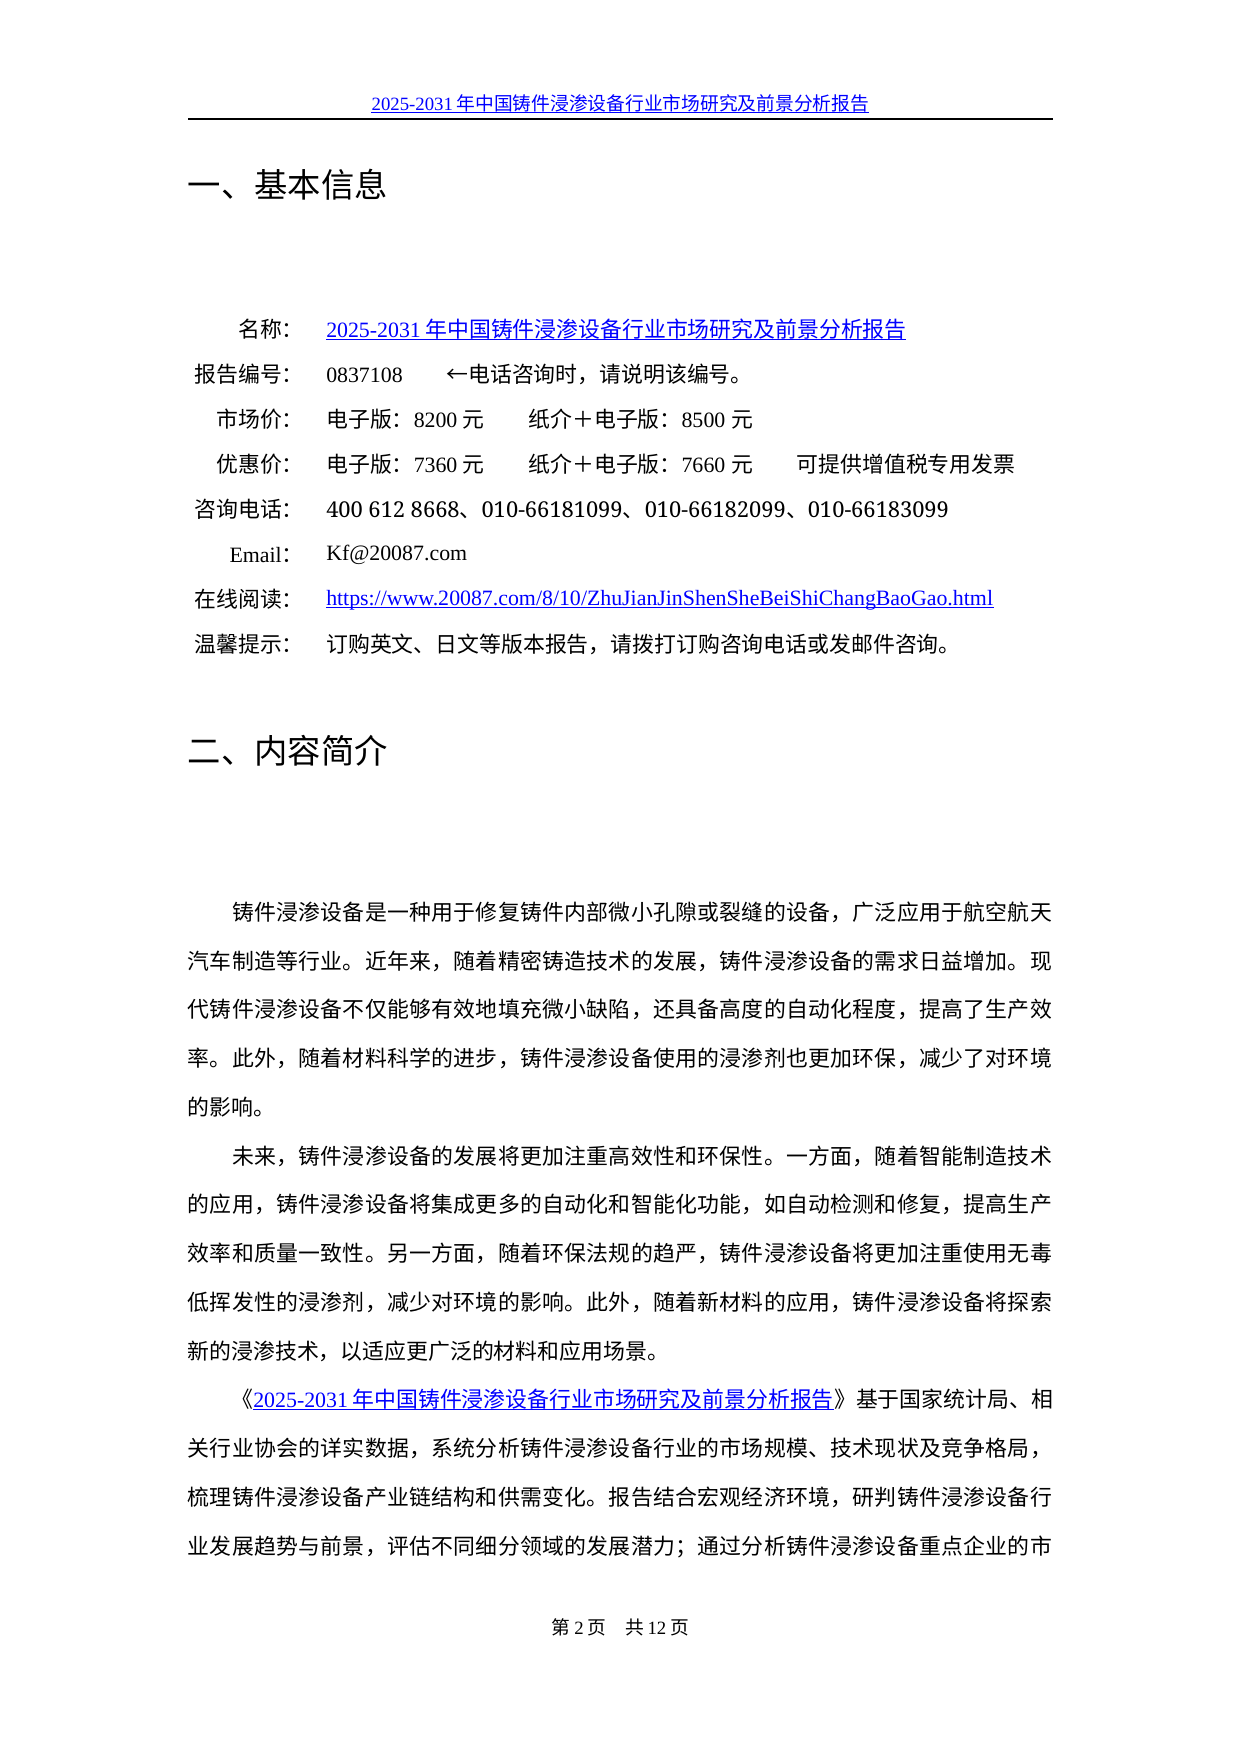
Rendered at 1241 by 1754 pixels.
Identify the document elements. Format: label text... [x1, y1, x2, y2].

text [187, 894, 1053, 1561]
title 一、基本信息 [187, 150, 1053, 215]
table_cell 市场价： [167, 402, 315, 447]
table_cell Email： [167, 537, 315, 582]
table_cell 优惠价： [167, 447, 315, 492]
title 二、内容简介 [187, 717, 1053, 782]
table_cell [315, 582, 1073, 627]
table_cell 0837108 ←电话咨询时，请说明该编号。 [315, 357, 1073, 402]
table_header 2025-2031年中国铸件浸渗设备行业市场研究及前景分析报告 [315, 312, 1073, 357]
table_header 名称： [167, 312, 315, 357]
table_cell 报告编号： [167, 357, 315, 402]
table_cell Kf@20087.com [315, 537, 1073, 582]
table_cell 400 612 8668、010-66181099、010-66182099、010-66183099 [315, 492, 1073, 537]
table_cell 在线阅读： [167, 582, 315, 627]
table_cell 订购英文、日文等版本报告，请拨打订购咨询电话或发邮件咨询。 [315, 627, 1073, 672]
table_cell 温馨提示： [167, 627, 315, 672]
table_cell 电子版：7360 元 纸介＋电子版：7660 元 可提供增值税专用发票 [315, 447, 1073, 492]
table_cell 咨询电话： [167, 492, 315, 537]
table_cell 电子版：8200 元 纸介＋电子版：8500 元 [315, 402, 1073, 447]
